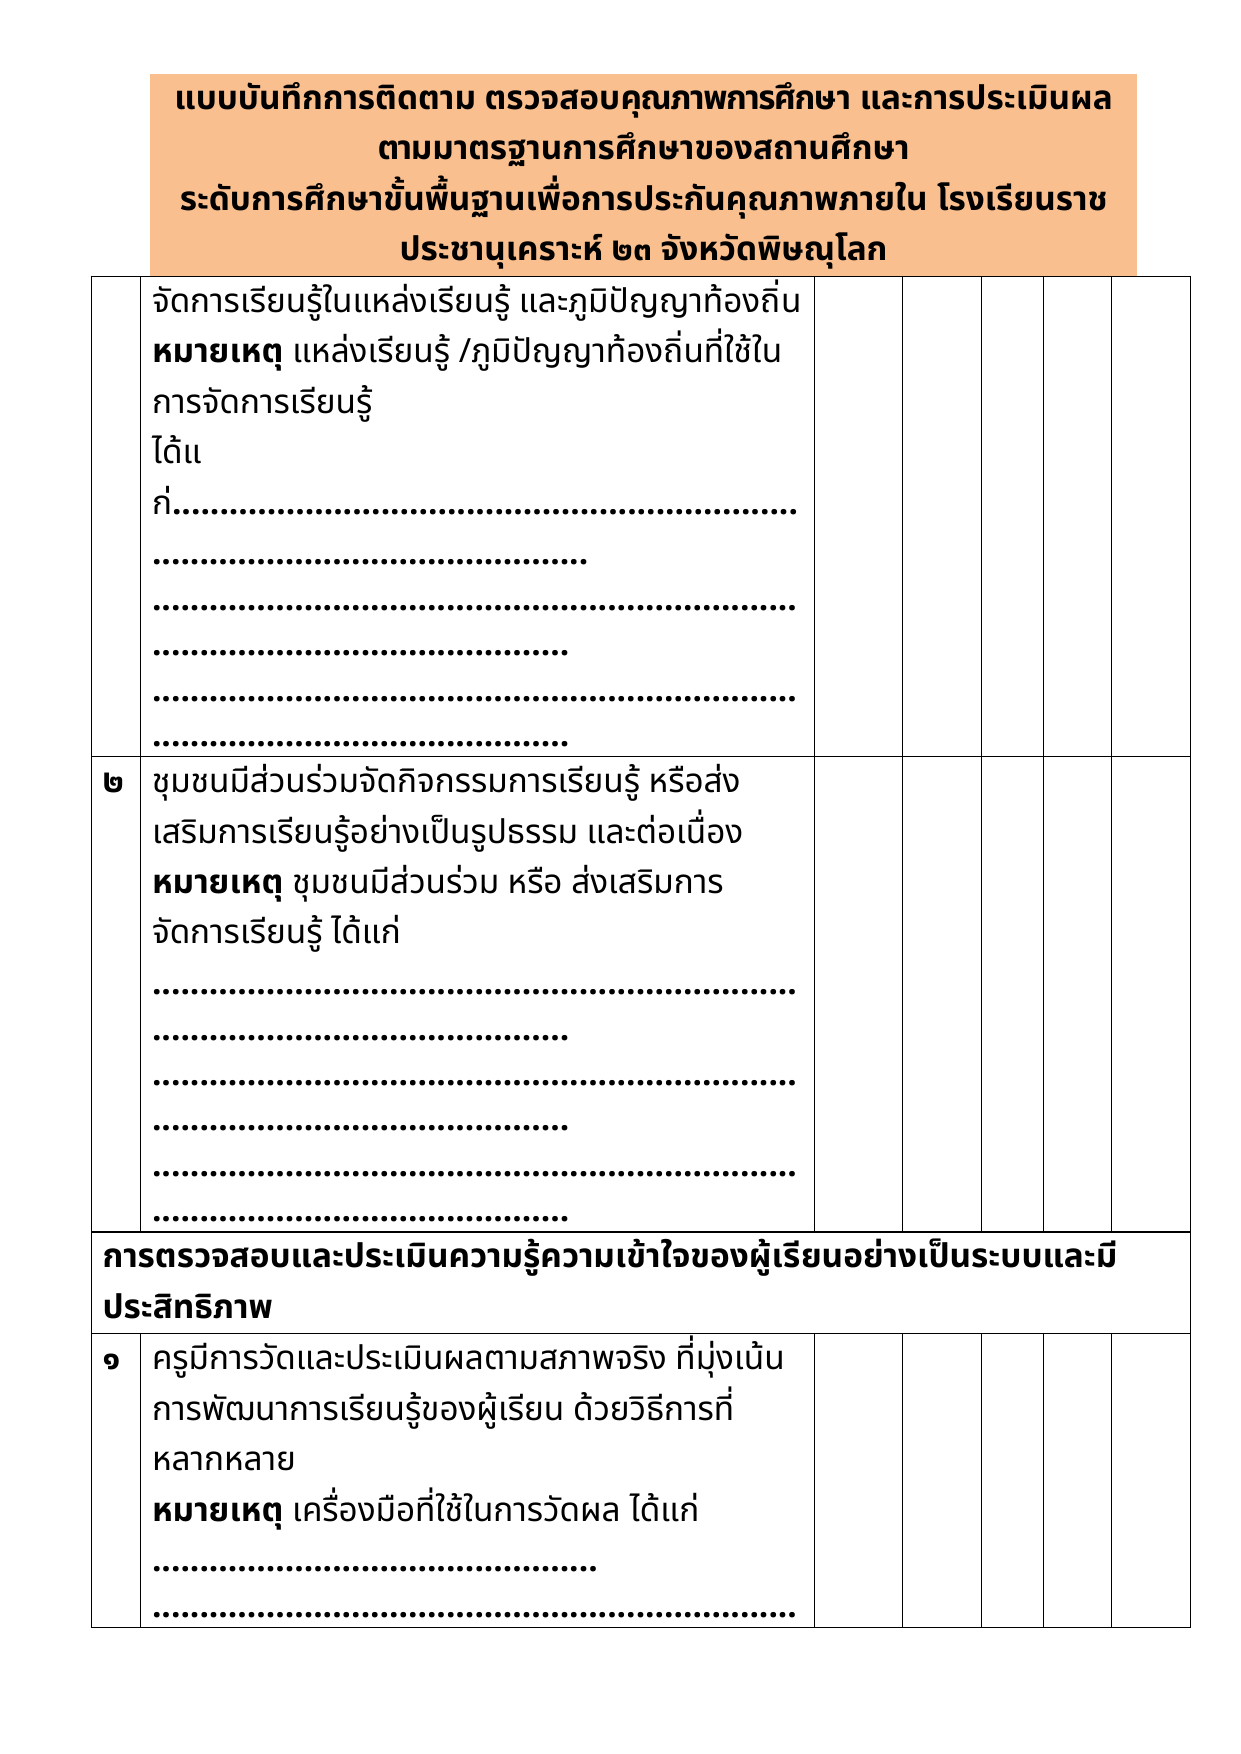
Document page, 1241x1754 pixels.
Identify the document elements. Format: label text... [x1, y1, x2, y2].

table_cell [815, 277, 902, 756]
table_cell ๑ [92, 277, 140, 756]
table_cell [1112, 1334, 1190, 1627]
table_cell ชุมชนมีส่วนร่วมจัดกิจกรรมการเรียนรู้ หรือส่งเสริมการเรียนรู้อย่างเป็นรูปธรรม และต่อเนื่อง หมายเหตุ ชุมชนมีส่วนร่วม หรือ ส่งเสริมการจัดการเรียนรู้ ได้แก่ ................................................................................................................ ................................................................................................................ ................................................................................................................ [141, 757, 814, 1231]
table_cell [141, 277, 814, 756]
table_cell [982, 1334, 1043, 1627]
table_cell ๒ [92, 757, 140, 1231]
table_cell [815, 1334, 902, 1627]
table_cell การตรวจสอบและประเมินความรู้ความเข้าใจของผู้เรียนอย่างเป็นระบบและมีประสิทธิภาพ [92, 1233, 1190, 1333]
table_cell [141, 1334, 814, 1627]
table_cell ๑ [92, 1334, 140, 1627]
table_cell [815, 757, 902, 1231]
table_cell [1044, 277, 1111, 756]
table_cell [1112, 757, 1190, 1231]
table_cell [903, 1334, 981, 1627]
table_cell [1112, 277, 1190, 756]
table_cell [903, 277, 981, 756]
table_cell [1044, 1334, 1111, 1627]
table_cell [903, 757, 981, 1231]
table_cell [982, 757, 1043, 1231]
table_cell [982, 277, 1043, 756]
table_cell [1044, 757, 1111, 1231]
